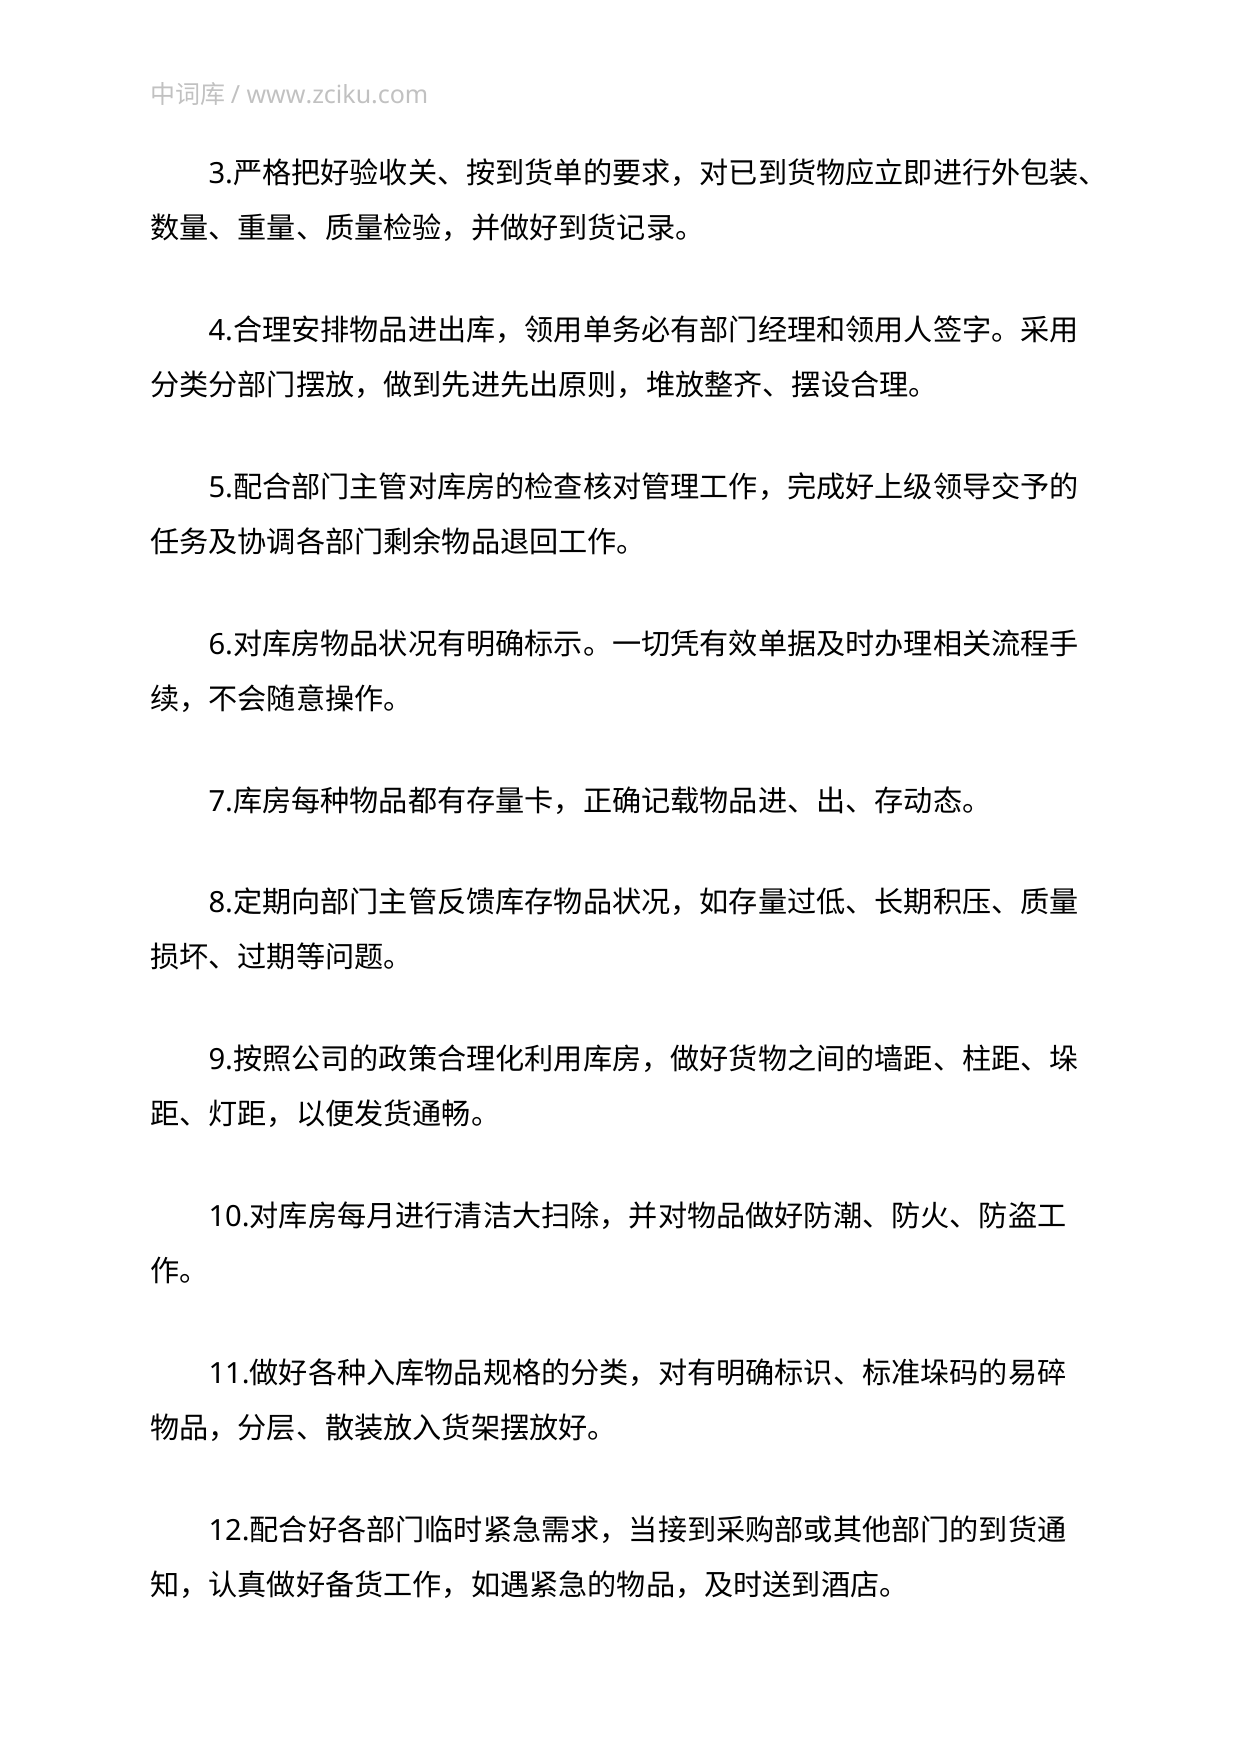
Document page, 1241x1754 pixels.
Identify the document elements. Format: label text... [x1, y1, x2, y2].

text 7.库房每种物品都有存量卡，正确记载物品进、出、存动态。 [150, 777, 1090, 819]
text 4.合理安排物品进出库，领用单务必有部门经理和领用人签字。采用分类分部门摆放，做到先进先出原则，堆放整齐、摆设合理。 [150, 307, 1090, 404]
text 10.对库房每月进行清洁大扫除，并对物品做好防潮、防火、防盗工作。 [150, 1193, 1090, 1290]
text 12.配合好各部门临时紧急需求，当接到采购部或其他部门的到货通知，认真做好备货工作，如遇紧急的物品，及时送到酒店。 [150, 1506, 1090, 1603]
text 3.严格把好验收关、按到货单的要求，对已到货物应立即进行外包装、数量、重量、质量检验，并做好到货记录。 [150, 150, 1090, 247]
text 5.配合部门主管对库房的检查核对管理工作，完成好上级领导交予的任务及协调各部门剩余物品退回工作。 [150, 463, 1090, 561]
text 9.按照公司的政策合理化利用库房，做好货物之间的墙距、柱距、垛距、灯距，以便发货通畅。 [150, 1036, 1090, 1133]
text 11.做好各种入库物品规格的分类，对有明确标识、标准垛码的易碎物品，分层、散装放入货架摆放好。 [150, 1349, 1090, 1447]
text 6.对库房物品状况有明确标示。一切凭有效单据及时办理相关流程手续，不会随意操作。 [150, 620, 1090, 718]
text 8.定期向部门主管反馈库存物品状况，如存量过低、长期积压、质量损坏、过期等问题。 [150, 879, 1090, 976]
